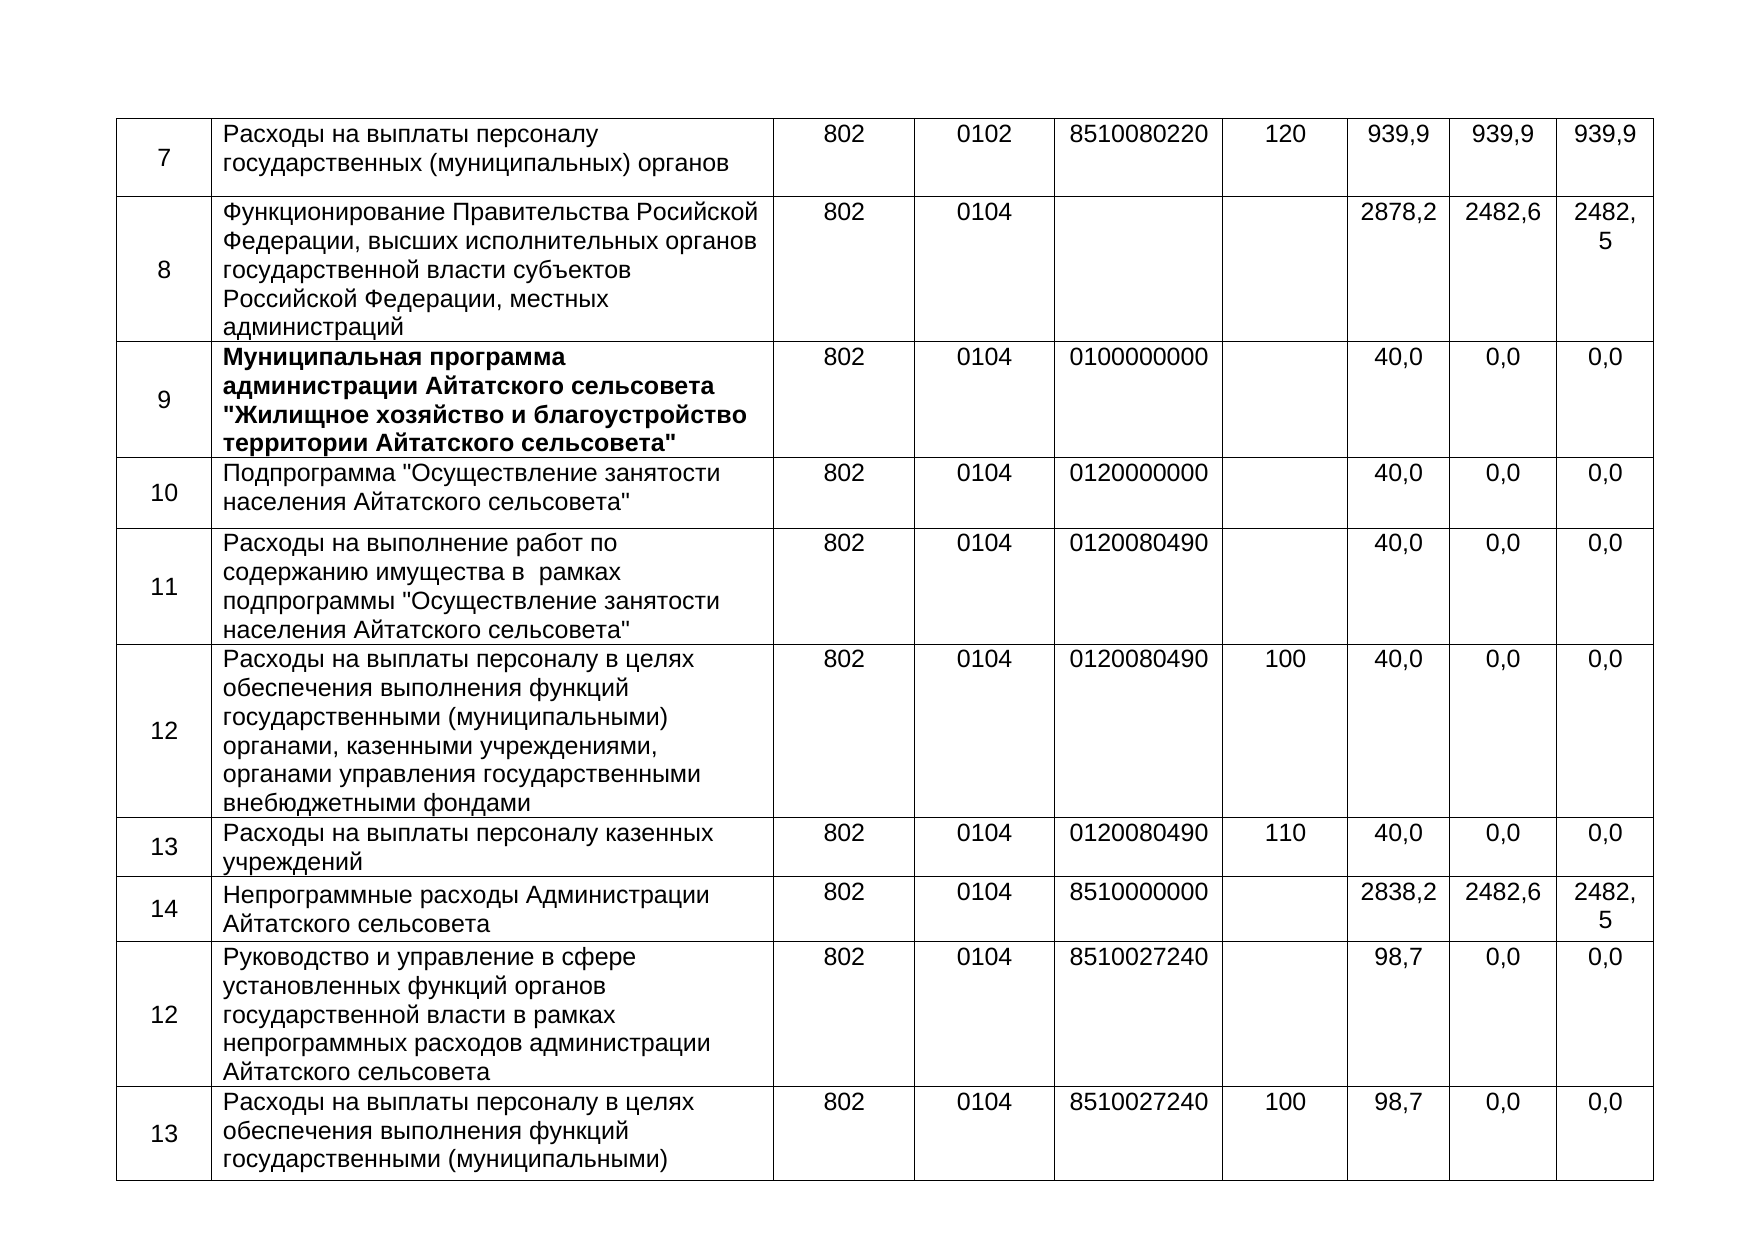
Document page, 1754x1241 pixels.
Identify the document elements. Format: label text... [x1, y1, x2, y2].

table_cell [1223, 942, 1347, 1086]
table_cell Расходы на выплаты персоналу казенных учреждений [212, 818, 773, 876]
table_cell 110 [1223, 818, 1347, 876]
table_cell 0,0 [1557, 942, 1653, 1086]
table_cell 8510000000 [1055, 877, 1222, 941]
table_cell [1223, 529, 1347, 643]
table_cell 100 [1223, 1087, 1347, 1180]
table_cell 0104 [915, 942, 1054, 1086]
table_cell 13 [117, 818, 211, 876]
table_cell 939,9 [1557, 119, 1653, 196]
table_cell [1223, 197, 1347, 341]
table_cell 939,9 [1348, 119, 1449, 196]
table_cell 2482,6 [1450, 197, 1556, 341]
table_cell 100 [1223, 645, 1347, 817]
table_cell 0120080490 [1055, 818, 1222, 876]
table_cell 0,0 [1557, 342, 1653, 457]
table_cell 98,7 [1348, 942, 1449, 1086]
table_cell 2878,2 [1348, 197, 1449, 341]
table_cell 12 [117, 942, 211, 1086]
table_cell 0,0 [1450, 458, 1556, 527]
table_cell Расходы на выплаты персоналу государственных (муниципальных) органов [212, 119, 773, 196]
table_cell 0104 [915, 458, 1054, 527]
table_cell 10 [117, 458, 211, 527]
table_cell [1223, 877, 1347, 941]
table_cell 802 [774, 818, 914, 876]
table_cell 0,0 [1557, 1087, 1653, 1180]
table_cell 40,0 [1348, 645, 1449, 817]
table_cell 0,0 [1557, 818, 1653, 876]
table_cell 0,0 [1450, 818, 1556, 876]
table_cell 0,0 [1557, 529, 1653, 643]
table_cell 40,0 [1348, 458, 1449, 527]
table_cell 40,0 [1348, 529, 1449, 643]
table_cell 0104 [915, 645, 1054, 817]
table_cell 8 [117, 197, 211, 341]
table_cell 8510027240 [1055, 942, 1222, 1086]
table_cell 0,0 [1557, 645, 1653, 817]
table_cell 40,0 [1348, 818, 1449, 876]
table_cell 8510080220 [1055, 119, 1222, 196]
table_cell 0104 [915, 818, 1054, 876]
table_cell 0,0 [1450, 645, 1556, 817]
table_cell 0120000000 [1055, 458, 1222, 527]
table_cell 0,0 [1450, 342, 1556, 457]
table_cell 0100000000 [1055, 342, 1222, 457]
table_cell [1223, 458, 1347, 527]
table_cell 0,0 [1450, 529, 1556, 643]
table_cell Руководство и управление в сфере установленных функций органов государственной власти в рамках непрограммных расходов администрации Айтатского сельсовета [212, 942, 773, 1086]
table_cell [1055, 197, 1222, 341]
table_cell 0,0 [1450, 942, 1556, 1086]
table_cell 802 [774, 529, 914, 643]
table_cell 98,7 [1348, 1087, 1449, 1180]
table_cell 0120080490 [1055, 529, 1222, 643]
table_cell 802 [774, 877, 914, 941]
table_cell Расходы на выполнение работ по содержанию имущества в рамках подпрограммы "Осуществление занятости населения Айтатского сельсовета" [212, 529, 773, 643]
table_cell 13 [117, 1087, 211, 1180]
table_cell 0104 [915, 197, 1054, 341]
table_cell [212, 1087, 773, 1180]
table_cell 120 [1223, 119, 1347, 196]
table_cell 0104 [915, 529, 1054, 643]
table_cell 2482,6 [1450, 877, 1556, 941]
table_cell 802 [774, 458, 914, 527]
table_cell 939,9 [1450, 119, 1556, 196]
table_cell 40,0 [1348, 342, 1449, 457]
table_cell 0104 [915, 877, 1054, 941]
table_cell 0,0 [1450, 1087, 1556, 1180]
table_cell Муниципальная программа администрации Айтатского сельсовета "Жилищное хозяйство и благоустройство территории Айтатского сельсовета" [212, 342, 773, 457]
table_cell 0120080490 [1055, 645, 1222, 817]
table_cell 0104 [915, 1087, 1054, 1180]
table_cell Непрограммные расходы Администрации Айтатского сельсовета [212, 877, 773, 941]
table_cell 8510027240 [1055, 1087, 1222, 1180]
table_cell 802 [774, 942, 914, 1086]
table_cell 2838,2 [1348, 877, 1449, 941]
table_cell 802 [774, 197, 914, 341]
table_cell 802 [774, 119, 914, 196]
table_cell 802 [774, 342, 914, 457]
table_cell 802 [774, 1087, 914, 1180]
table_cell 0104 [915, 342, 1054, 457]
table_cell 0102 [915, 119, 1054, 196]
table_cell 2482,5 [1557, 197, 1653, 341]
table_cell 11 [117, 529, 211, 643]
table_cell 7 [117, 119, 211, 196]
table_cell 9 [117, 342, 211, 457]
table_cell Подпрограмма "Осуществление занятости населения Айтатского сельсовета" [212, 458, 773, 527]
table_cell [1223, 342, 1347, 457]
table_cell 12 [117, 645, 211, 817]
table_cell 2482,5 [1557, 877, 1653, 941]
table_cell 802 [774, 645, 914, 817]
table_cell 0,0 [1557, 458, 1653, 527]
table_cell 14 [117, 877, 211, 941]
table_cell Функционирование Правительства Росийской Федерации, высших исполнительных органов государственной власти субъектов Российской Федерации, местных администраций [212, 197, 773, 341]
